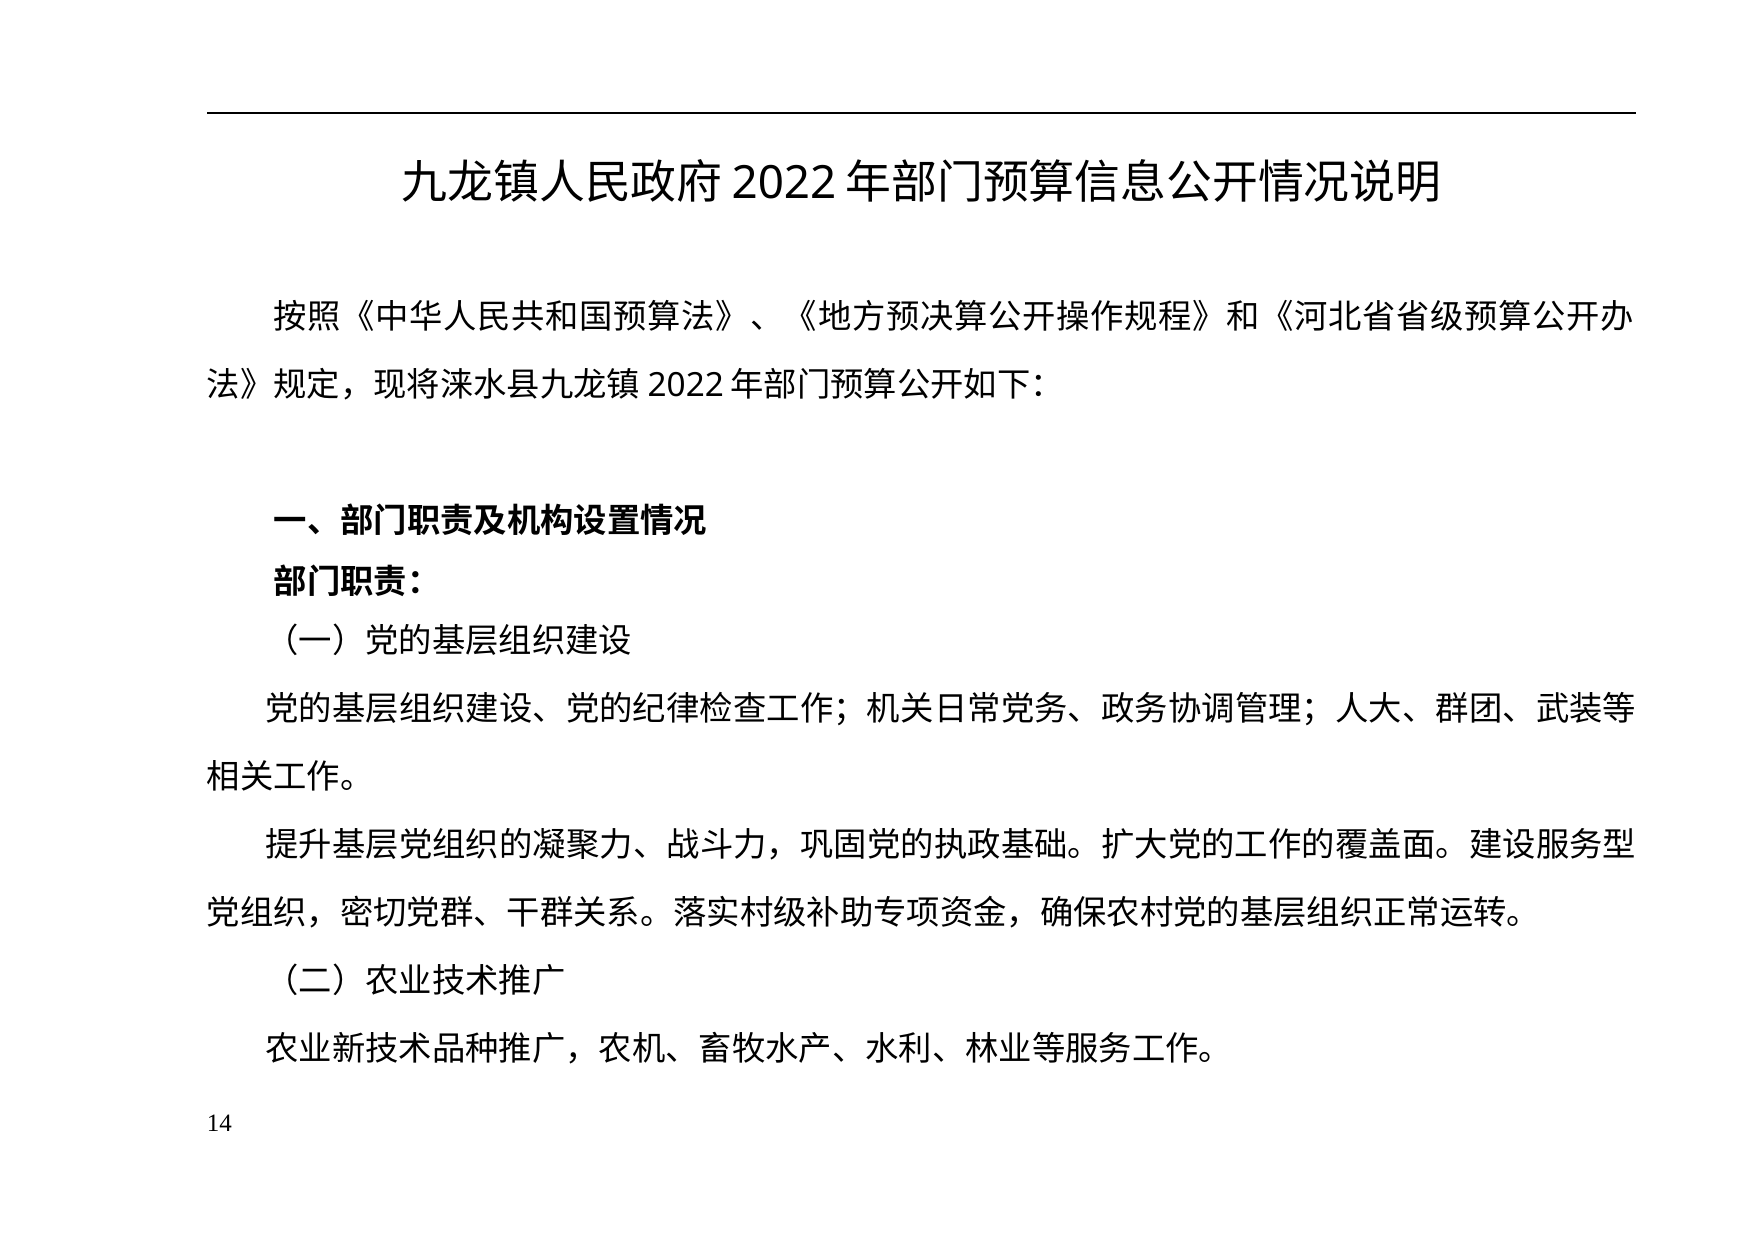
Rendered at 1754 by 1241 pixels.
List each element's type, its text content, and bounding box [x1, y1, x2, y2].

text 农业新技术品种推广，农机、畜牧水产、水利、林业等服务工作。 [207, 1012, 1636, 1080]
text （一）党的基层组织建设 [207, 604, 1636, 672]
text （二）农业技术推广 [207, 944, 1636, 1012]
text 部门职责： [207, 552, 1636, 604]
text 一、部门职责及机构设置情况 [207, 484, 1636, 552]
text 按照《中华人民共和国预算法》、《地方预决算公开操作规程》和《河北省省级预算公开办法》规定，现将涞水县九龙镇 2022年部门预算公开如下： [207, 281, 1636, 416]
text 提升基层党组织的凝聚力、战斗力，巩固党的执政基础。扩大党的工作的覆盖面。建设服务型党组织，密切党群、干群关系。落实村级补助专项资金，确保农村党的基层组织正常运转。 [207, 808, 1636, 944]
text 九龙镇人民政府2022年部门预算信息公开情况说明 [207, 145, 1636, 213]
text 党的基层组织建设、党的纪律检查工作；机关日常党务、政务协调管理；人大、群团、武装等相关工作。 [207, 672, 1636, 808]
